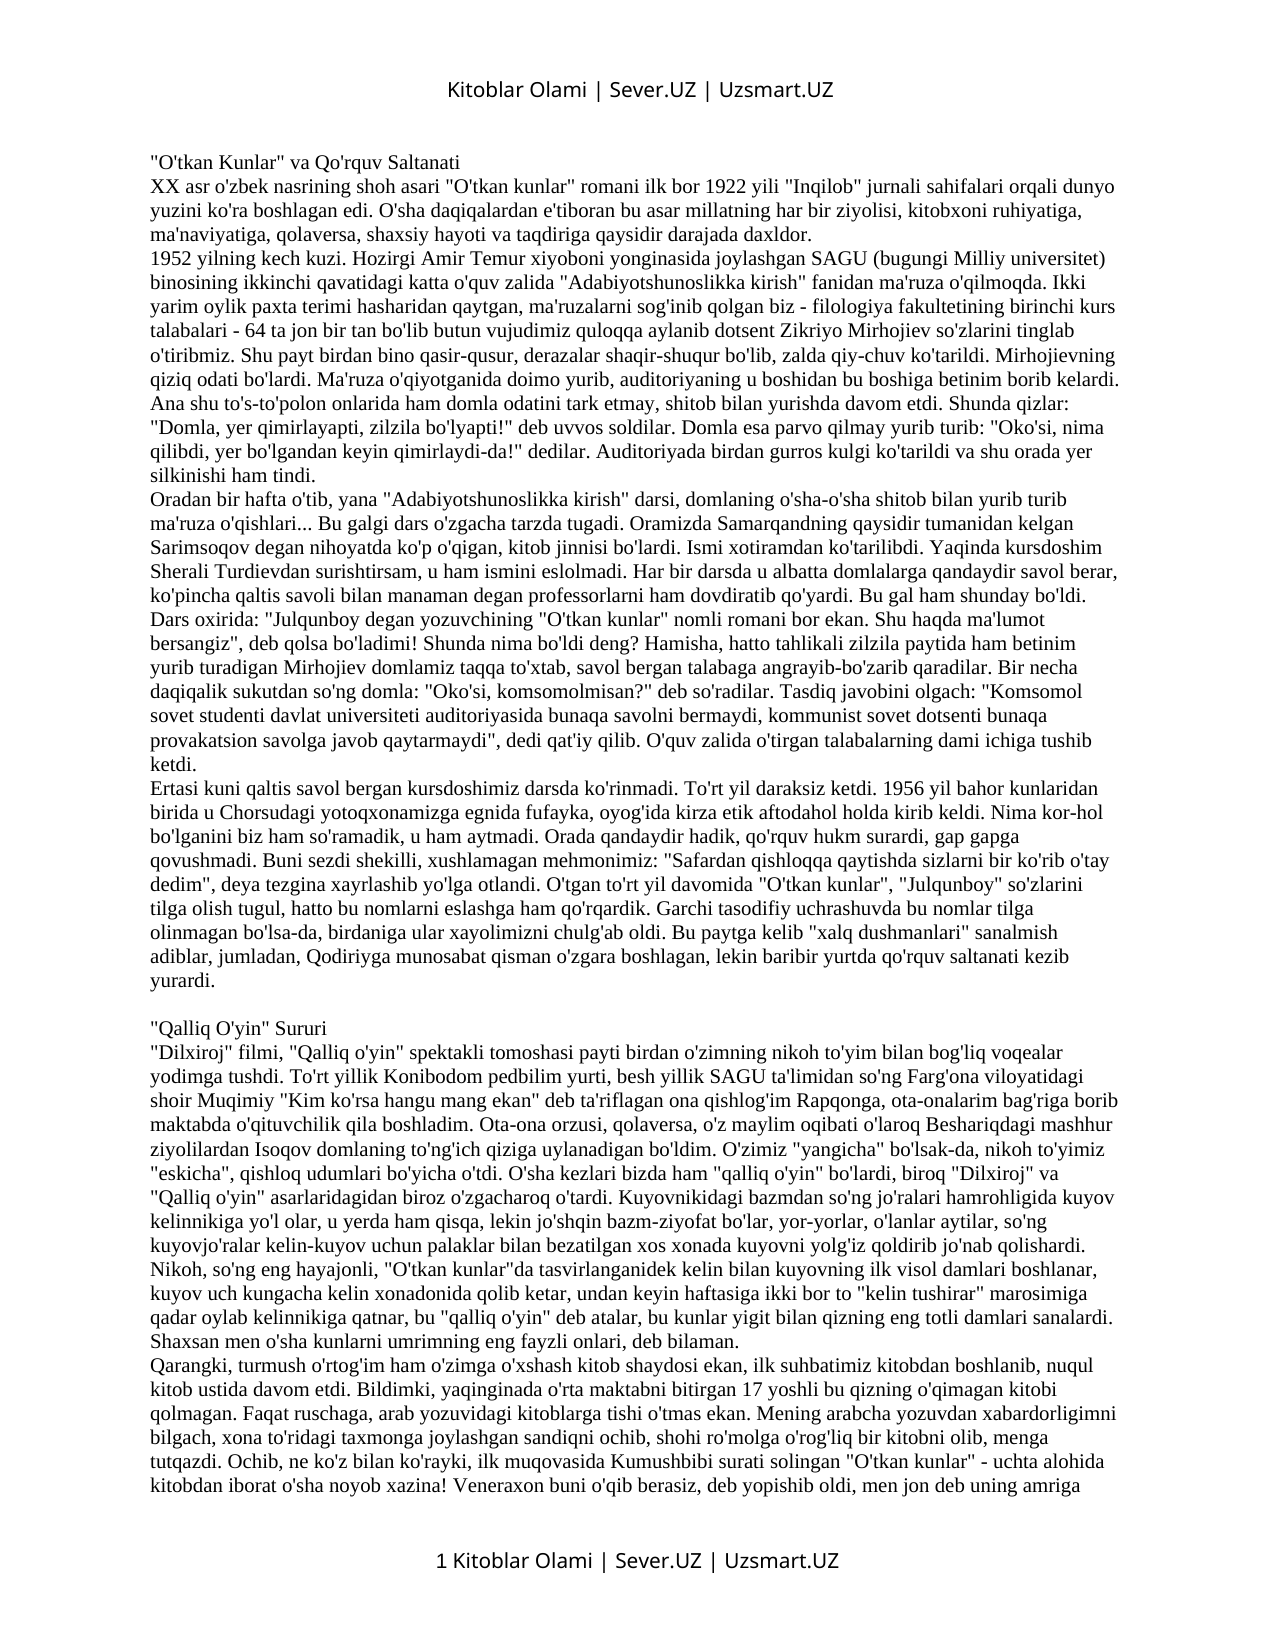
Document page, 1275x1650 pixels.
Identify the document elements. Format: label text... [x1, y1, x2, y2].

text 1952 yilning kech kuzi. Hozirgi Amir Temur xiyoboni yonginasida joylashgan SAGU (bugungi Milliy universitet) binosining ikkinchi qavatidagi katta o'quv zalida "Adabiyotshunoslikka kirish" fanidan ma'ruza o'qilmoqda. Ikki yarim oylik paxta terimi hasharidan qaytgan, ma'ruzalarni sog'inib qolgan biz - filologiya fakultetining birinchi kurs talabalari - 64 ta jon bir tan bo'lib butun vujudimiz quloqqa aylanib dotsent Zikriyo Mirhojiev so'zlarini tinglab o'tiribmiz. Shu payt birdan bino qasir-qusur, derazalar shaqir-shuqur bo'lib, zalda qiy-chuv ko'tarildi. Mirhojievning qiziq odati bo'lardi. Ma'ruza o'qiyotganida doimo yurib, auditoriyaning u boshidan bu boshiga betinim borib kelardi. Ana shu to's-to'polon onlarida ham domla odatini tark etmay, shitob bilan yurishda davom etdi. Shunda qizlar: "Domla, yer qimirlayapti, zilzila bo'lyapti!" deb uvvos soldilar. Domla esa parvo qilmay yurib turib: "Oko'si, nima qilibdi, yer bo'lgandan keyin qimirlaydi-da!" dedilar. Auditoriyada birdan gurros kulgi ko'tarildi va shu orada yer silkinishi ham tindi. [150, 246, 1125, 487]
text Ertasi kuni qaltis savol bergan kursdoshimiz darsda ko'rinmadi. To'rt yil daraksiz ketdi. 1956 yil bahor kunlaridan birida u Chorsudagi yotoqxonamizga egnida fufayka, oyog'ida kirza etik aftodahol holda kirib keldi. Nima kor-hol bo'lganini biz ham so'ramadik, u ham aytmadi. Orada qandaydir hadik, qo'rquv hukm surardi, gap gapga qovushmadi. Buni sezdi shekilli, xushlamagan mehmonimiz: "Safardan qishloqqa qaytishda sizlarni bir ko'rib o'tay dedim", deya tezgina xayrlashib yo'lga otlandi. O'tgan to'rt yil davomida "O'tkan kunlar", "Julqunboy" so'zlarini tilga olish tugul, hatto bu nomlarni eslashga ham qo'rqardik. Garchi tasodifiy uchrashuvda bu nomlar tilga olinmagan bo'lsa-da, birdaniga ular xayolimizni chulg'ab oldi. Bu paytga kelib "xalq dushmanlari" sanalmish adiblar, jumladan, Qodiriyga munosabat qisman o'zgara boshlagan, lekin baribir yurtda qo'rquv saltanati kezib yurardi. [150, 776, 1125, 992]
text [150, 1353, 1125, 1497]
text XX asr o'zbek nasrining shoh asari "O'tkan kunlar" romani ilk bor 1922 yili "Inqilob" jurnali sahifalari orqali dunyo yuzini ko'ra boshlagan edi. O'sha daqiqalardan e'tiboran bu asar millatning har bir ziyolisi, kitobxoni ruhiyatiga, ma'naviyatiga, qolaversa, shaxsiy hayoti va taqdiriga qaysidir darajada daxldor. [150, 174, 1125, 246]
text Oradan bir hafta o'tib, yana "Adabiyotshunoslikka kirish" darsi, domlaning o'sha-o'sha shitob bilan yurib turib ma'ruza o'qishlari... Bu galgi dars o'zgacha tarzda tugadi. Oramizda Samarqandning qaysidir tumanidan kelgan Sarimsoqov degan nihoyatda ko'p o'qigan, kitob jinnisi bo'lardi. Ismi xotiramdan ko'tarilibdi. Yaqinda kursdoshim Sherali Turdievdan surishtirsam, u ham ismini eslolmadi. Har bir darsda u albatta domlalarga qandaydir savol berar, ko'pincha qaltis savoli bilan manaman degan professorlarni ham dovdiratib qo'yardi. Bu gal ham shunday bo'ldi. Dars oxirida: "Julqunboy degan yozuvchining "O'tkan kunlar" nomli romani bor ekan. Shu haqda ma'lumot bersangiz", deb qolsa bo'ladimi! Shunda nima bo'ldi deng? Hamisha, hatto tahlikali zilzila paytida ham betinim yurib turadigan Mirhojiev domlamiz taqqa to'xtab, savol bergan talabaga angrayib-bo'zarib qaradilar. Bir necha daqiqalik sukutdan so'ng domla: "Oko'si, komsomolmisan?" deb so'radilar. Tasdiq javobini olgach: "Komsomol sovet studenti davlat universiteti auditoriyasida bunaqa savolni bermaydi, kommunist sovet dotsenti bunaqa provakatsion savolga javob qaytarmaydi", dedi qat'iy qilib. O'quv zalida o'tirgan talabalarning dami ichiga tushib ketdi. [150, 487, 1125, 776]
text "Dilxiroj" filmi, "Qalliq o'yin" spektakli tomoshasi payti birdan o'zimning nikoh to'yim bilan bog'liq voqealar yodimga tushdi. To'rt yillik Konibodom pedbilim yurti, besh yillik SAGU ta'limidan so'ng Farg'ona viloyatidagi shoir Muqimiy "Kim ko'rsa hangu mang ekan" deb ta'riflagan ona qishlog'im Rapqonga, ota-onalarim bag'riga borib maktabda o'qituvchilik qila boshladim. Ota-ona orzusi, qolaversa, o'z maylim oqibati o'laroq Beshariqdagi mashhur ziyolilardan Isoqov domlaning to'ng'ich qiziga uylanadigan bo'ldim. O'zimiz "yangicha" bo'lsak-da, nikoh to'yimiz "eskicha", qishloq udumlari bo'yicha o'tdi. O'sha kezlari bizda ham "qalliq o'yin" bo'lardi, biroq "Dilxiroj" va "Qalliq o'yin" asarlaridagidan biroz o'zgacharoq o'tardi. Kuyovnikidagi bazmdan so'ng jo'ralari hamrohligida kuyov kelinnikiga yo'l olar, u yerda ham qisqa, lekin jo'shqin bazm-ziyofat bo'lar, yor-yorlar, o'lanlar aytilar, so'ng kuyovjo'ralar kelin-kuyov uchun palaklar bilan bezatilgan xos xonada kuyovni yolg'iz qoldirib jo'nab qolishardi. Nikoh, so'ng eng hayajonli, "O'tkan kunlar"da tasvirlanganidek kelin bilan kuyovning ilk visol damlari boshlanar, kuyov uch kungacha kelin xonadonida qolib ketar, undan keyin haftasiga ikki bor to "kelin tushirar" marosimiga qadar oylab kelinnikiga qatnar, bu "qalliq o'yin" deb atalar, bu kunlar yigit bilan qizning eng totli damlari sanalardi. Shaxsan men o'sha kunlarni umrimning eng fayzli onlari, deb bilaman. [150, 1040, 1125, 1353]
text "Qalliq O'yin" Sururi [150, 1016, 1125, 1040]
text "O'tkan Kunlar" va Qo'rquv Saltanati [150, 150, 1125, 174]
